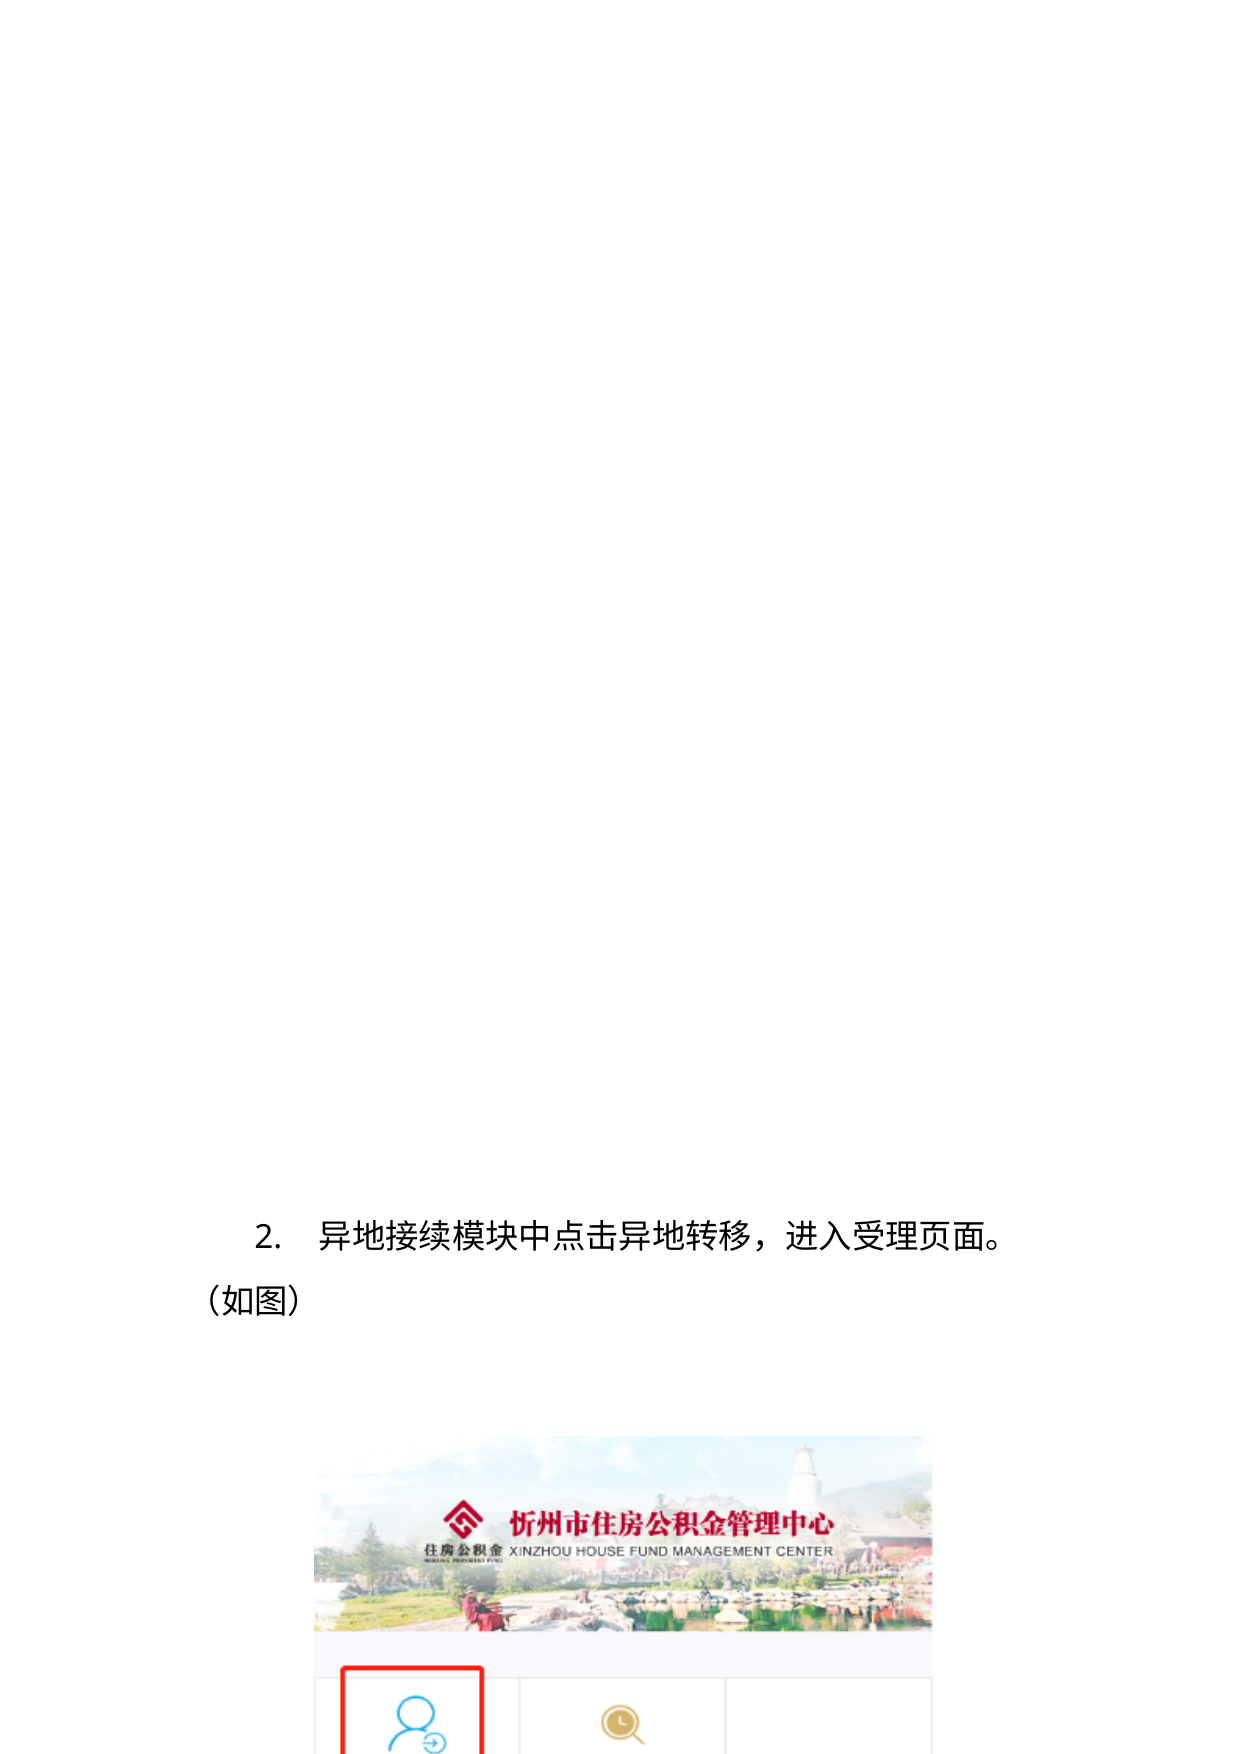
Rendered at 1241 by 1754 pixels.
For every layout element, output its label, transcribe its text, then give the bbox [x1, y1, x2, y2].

list 异地接续模块中点击异地转移，进入受理页面。（如图） [187, 1202, 1053, 1332]
picture [314, 1436, 933, 1754]
